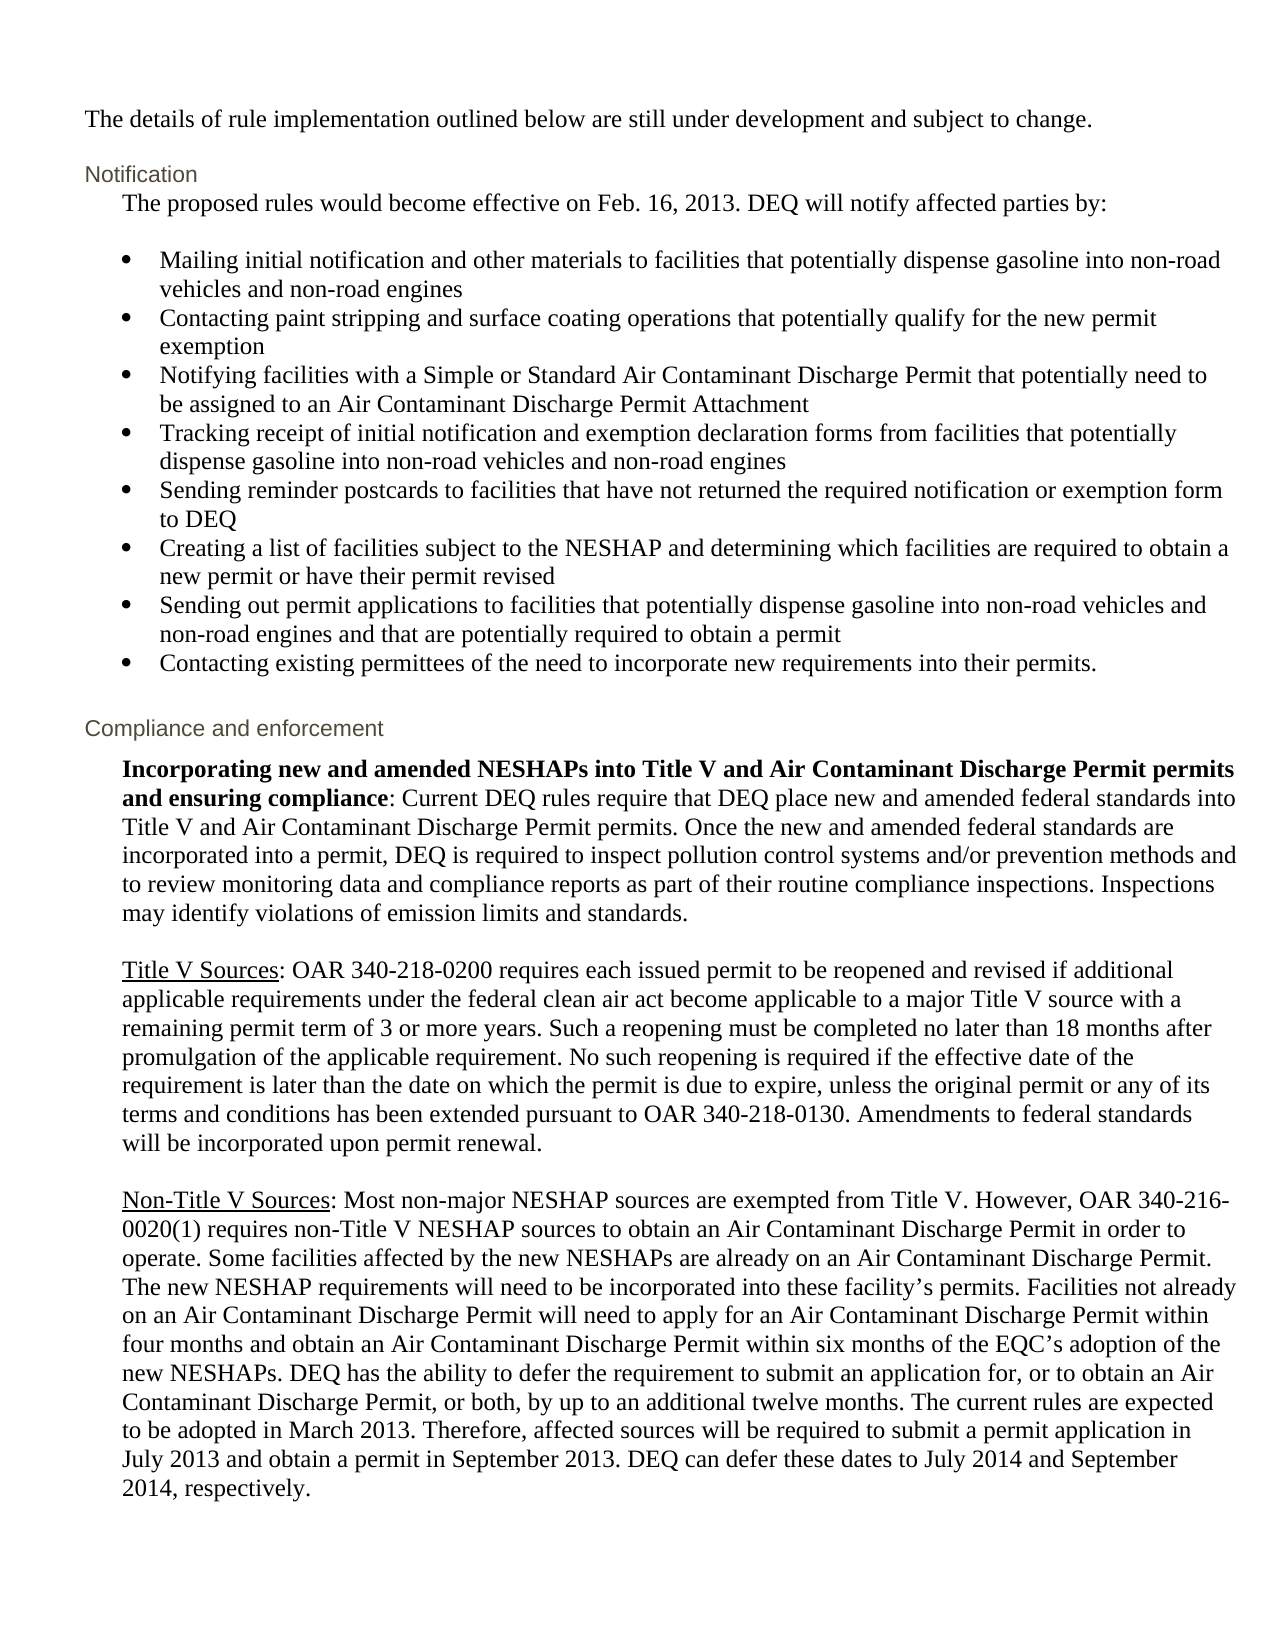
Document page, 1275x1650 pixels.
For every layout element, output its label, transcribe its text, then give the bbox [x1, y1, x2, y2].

list Contacting paint stripping and surface coating operations that potentially qualify for the new permit exemption [122, 303, 1237, 360]
text The details of rule implementation outlined below are still under development and subject to change. [84, 104, 1237, 132]
text The proposed rules would become effective on Feb. 16, 2013. DEQ will notify affected parties by: [122, 188, 1237, 216]
list Tracking receipt of initial notification and exemption declaration forms from facilities that potentially dispense gasoline into non-road vehicles and non-road engines [122, 418, 1237, 475]
list Mailing initial notification and other materials to facilities that potentially dispense gasoline into non-road vehicles and non-road engines [122, 245, 1237, 303]
list Creating a list of facilities subject to the NESHAP and determining which facilities are required to obtain a new permit or have their permit revised [122, 533, 1237, 590]
list Notifying facilities with a Simple or Standard Air Contaminant Discharge Permit that potentially need to be assigned to an Air Contaminant Discharge Permit Attachment [122, 360, 1237, 418]
list Sending out permit applications to facilities that potentially dispense gasoline into non-road vehicles and non-road engines and that are potentially required to obtain a permit [122, 590, 1237, 648]
text Non-Title V Sources: Most non-major NESHAP sources are exempted from Title V. However, OAR 340-216-0020(1) requires non-Title V NESHAP sources to obtain an Air Contaminant Discharge Permit in order to operate. Some facilities affected by the new NESHAPs are already on an Air Contaminant Discharge Permit. The new NESHAP requirements will need to be incorporated into these facility’s permits. Facilities not already on an Air Contaminant Discharge Permit will need to apply for an Air Contaminant Discharge Permit within four months and obtain an Air Contaminant Discharge Permit within six months of the EQC’s adoption of the new NESHAPs. DEQ has the ability to defer the requirement to submit an application for, or to obtain an Air Contaminant Discharge Permit, or both, by up to an additional twelve months. The current rules are expected to be adopted in March 2013. Therefore, affected sources will be required to submit a permit application in July 2013 and obtain a permit in September 2013. DEQ can defer these dates to July 2014 and September 2014, respectively. [122, 1185, 1237, 1502]
text Title V Sources: OAR 340-218-0200 requires each issued permit to be reopened and revised if additional applicable requirements under the federal clean air act become applicable to a major Title V source with a remaining permit term of 3 or more years. Such a reopening must be completed no later than 18 months after promulgation of the applicable requirement. No such reopening is required if the effective date of the requirement is later than the date on which the permit is due to expire, unless the original permit or any of its terms and conditions has been extended pursuant to OAR 340-218-0130. Amendments to federal standards will be incorporated upon permit renewal. [122, 955, 1237, 1157]
text Compliance and enforcement [84, 715, 1237, 742]
list Sending reminder postcards to facilities that have not returned the required notification or exemption form to DEQ [122, 475, 1237, 533]
text Incorporating new and amended NESHAPs into Title V and Air Contaminant Discharge Permit permits and ensuring compliance: Current DEQ rules require that DEQ place new and amended federal standards into Title V and Air Contaminant Discharge Permit permits. Once the new and amended federal standards are incorporated into a permit, DEQ is required to inspect pollution control systems and/or prevention methods and to review monitoring data and compliance reports as part of their routine compliance inspections. Inspections may identify violations of emission limits and standards. [122, 754, 1237, 927]
list Contacting existing permittees of the need to incorporate new requirements into their permits. [122, 648, 1237, 676]
text Notification [84, 161, 1237, 188]
